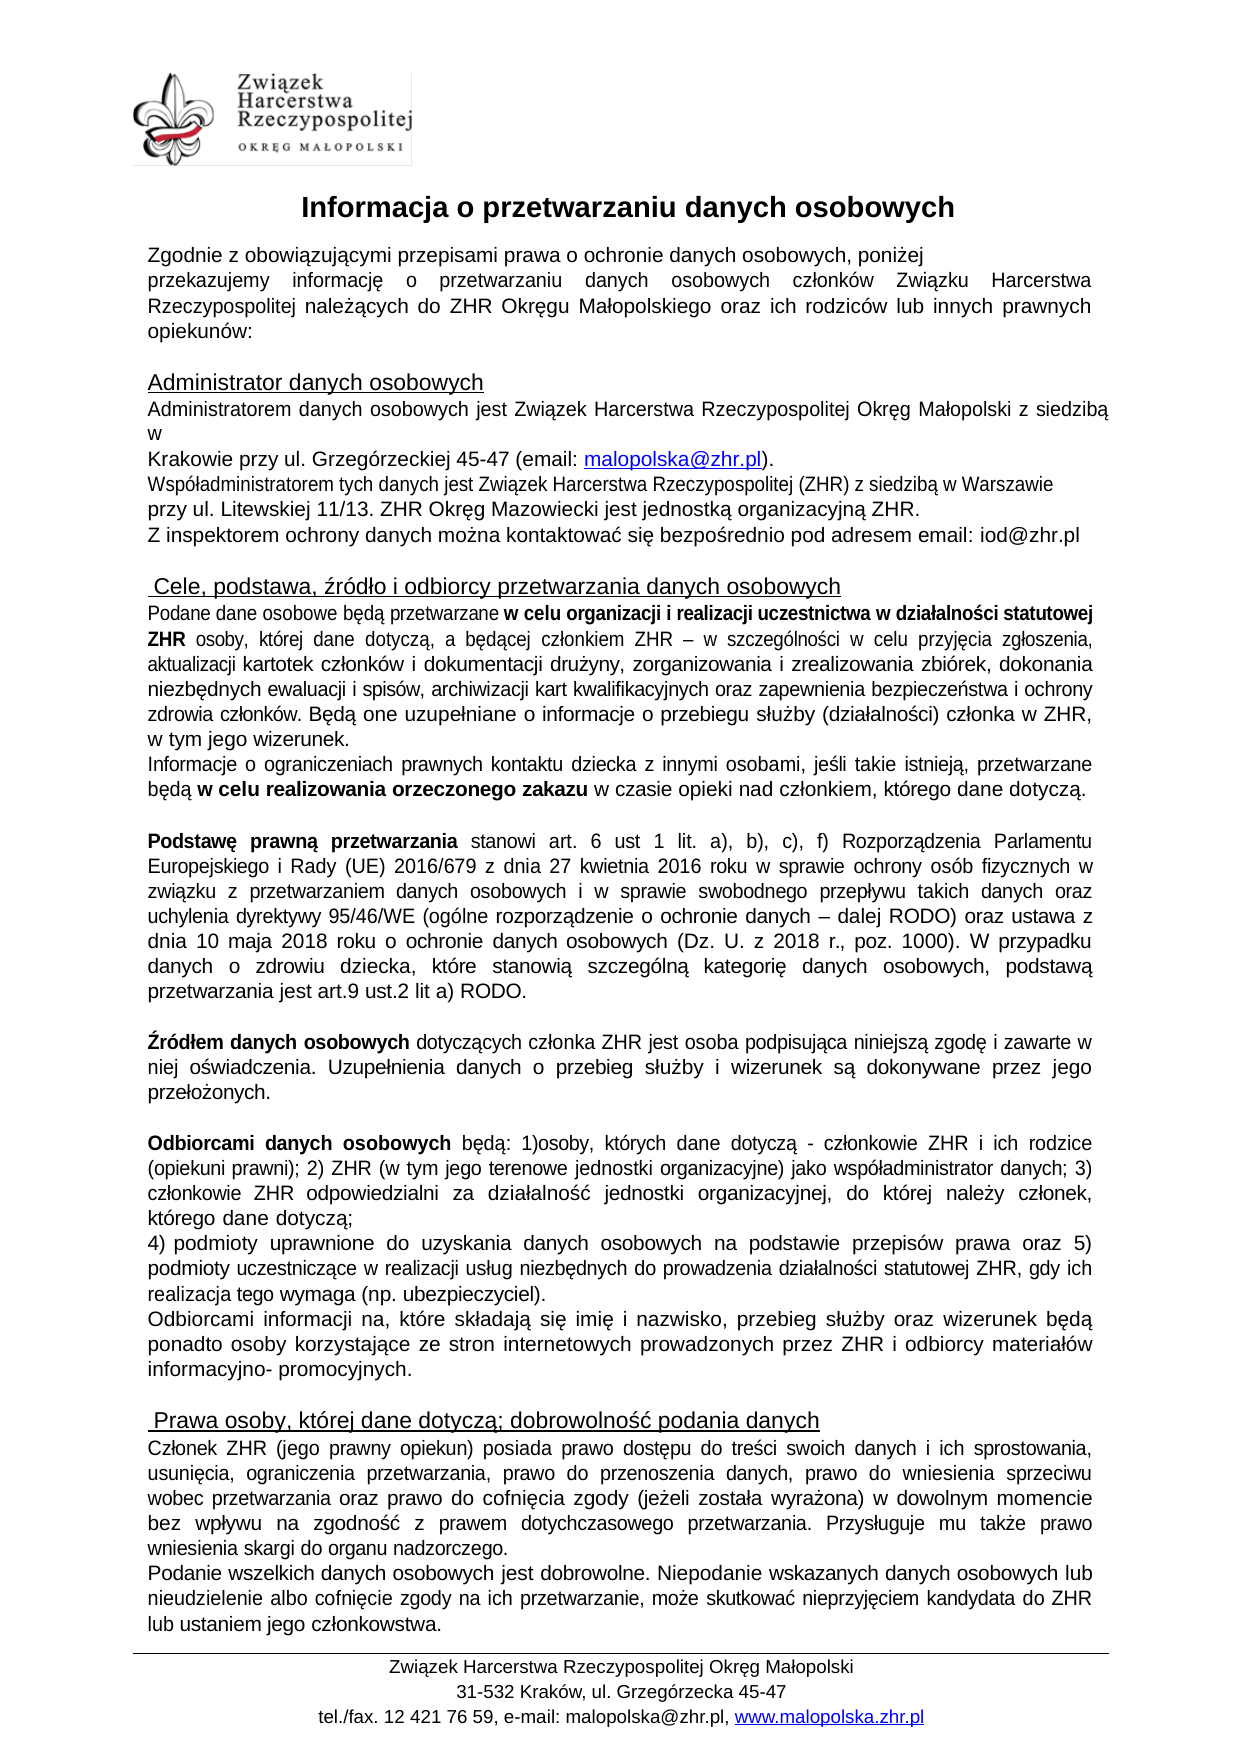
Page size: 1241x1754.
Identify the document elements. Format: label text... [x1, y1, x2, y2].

subtitle Administrator danych osobowych [147, 369, 1109, 396]
text Odbiorcami informacji na, które składają się imię i nazwisko, przebieg służby oraz wizerunek będą ponadto osoby korzystające ze stron internetowych prowadzonych przez ZHR i odbiorcy materiałów informacyjno- promocyjnych. [147, 1307, 1093, 1381]
text Członek ZHR (jego prawny opiekun) posiada prawo dostępu do treści swoich danych i ich sprostowania, usunięcia, ograniczenia przetwarzania, prawo do przenoszenia danych, prawo do wniesienia sprzeciwu wobec przetwarzania oraz prawo do cofnięcia zgody (jeżeli została wyrażona) w dowolnym momencie bez wpływu na zgodność z prawem dotychczasowego przetwarzania. Przysługuje mu także prawo wniesienia skargi do organu nadzorczego. [147, 1436, 1093, 1560]
picture [133, 73, 413, 167]
text Administratorem danych osobowych jest Związek Harcerstwa Rzeczypospolitej Okręg Małopolski z siedzibą w [147, 397, 1109, 445]
text Informacja o przetwarzaniu danych osobowych [147, 190, 1109, 223]
text Współadministratorem tych danych jest Związek Harcerstwa Rzeczypospolitej (ZHR) z siedzibą w Warszawie przy ul. Litewskiej 11/13. ZHR Okręg Mazowiecki jest jednostką organizacyjną ZHR. [147, 472, 1071, 521]
text Z inspektorem ochrony danych można kontaktować się bezpośrednio pod adresem email: iod@zhr.pl [147, 522, 1109, 546]
text Krakowie przy ul. Grzegórzeckiej 45-47 (email: malopolska@zhr.pl). [147, 447, 1109, 471]
subtitle Cele, podstawa, źródło i odbiorcy przetwarzania danych osobowych [147, 573, 1109, 599]
subtitle Prawa osoby, której dane dotyczą; dobrowolność podania danych [147, 1407, 1109, 1434]
text Odbiorcami danych osobowych będą: 1)osoby, których dane dotyczą - członkowie ZHR i ich rodzice (opiekuni prawni); 2) ZHR (w tym jego terenowe jednostki organizacyjne) jako współadministrator danych; 3) członkowie ZHR odpowiedzialni za działalność jednostki organizacyjnej, do której należy członek, którego dane dotyczą; [147, 1131, 1093, 1230]
text Źródłem danych osobowych dotyczących członka ZHR jest osoba podpisująca niniejszą zgodę i zawarte w niej oświadczenia. Uzupełnienia danych o przebieg służby i wizerunek są dokonywane przez jego przełożonych. [147, 1030, 1093, 1104]
text Informacje o ograniczeniach prawnych kontaktu dziecka z innymi osobami, jeśli takie istnieją, przetwarzane będą w celu realizowania orzeczonego zakazu w czasie opieki nad członkiem, którego dane dotyczą. [147, 752, 1093, 801]
text Zgodnie z obowiązującymi przepisami prawa o ochronie danych osobowych, poniżej [147, 243, 1109, 267]
text Podane dane osobowe będą przetwarzane w celu organizacji i realizacji uczestnictwa w działalności statutowej ZHR osoby, której dane dotyczą, a będącej członkiem ZHR – w szczególności w celu przyjęcia zgłoszenia, aktualizacji kartotek członków i dokumentacji drużyny, zorganizowania i zrealizowania zbiórek, dokonania niezbędnych ewaluacji i spisów, archiwizacji kart kwalifikacyjnych oraz zapewnienia bezpieczeństwa i ochrony zdrowia członków. Będą one uzupełniane o informacje o przebiegu służby (działalności) członka w ZHR, w tym jego wizerunek. [147, 601, 1093, 751]
text Podstawę prawną przetwarzania stanowi art. 6 ust 1 lit. a), b), c), f) Rozporządzenia Parlamentu Europejskiego i Rady (UE) 2016/679 z dnia 27 kwietnia 2016 roku w sprawie ochrony osób fizycznych w związku z przetwarzaniem danych osobowych i w sprawie swobodnego przepływu takich danych oraz uchylenia dyrektywy 95/46/WE (ogólne rozporządzenie o ochronie danych – dalej RODO) oraz ustawa z dnia 10 maja 2018 roku o ochronie danych osobowych (Dz. U. z 2018 r., poz. 1000). W przypadku danych o zdrowiu dziecka, które stanowią szczególną kategorię danych osobowych, podstawą przetwarzania jest art.9 ust.2 lit a) RODO. [147, 828, 1093, 1003]
text Podanie wszelkich danych osobowych jest dobrowolne. Niepodanie wskazanych danych osobowych lub nieudzielenie albo cofnięcie zgody na ich przetwarzanie, może skutkować nieprzyjęciem kandydata do ZHR lub ustaniem jego członkowstwa. [147, 1561, 1093, 1635]
list podmioty uprawnione do uzyskania danych osobowych na podstawie przepisów prawa oraz 5) podmioty uczestniczące w realizacji usług niezbędnych do prowadzenia działalności statutowej ZHR, gdy ich realizacja tego wymaga (np. ubezpieczyciel). [147, 1231, 1093, 1305]
text przekazujemy informację o przetwarzaniu danych osobowych członków Związku Harcerstwa Rzeczypospolitej należących do ZHR Okręgu Małopolskiego oraz ich rodziców lub innych prawnych opiekunów: [147, 268, 1091, 343]
